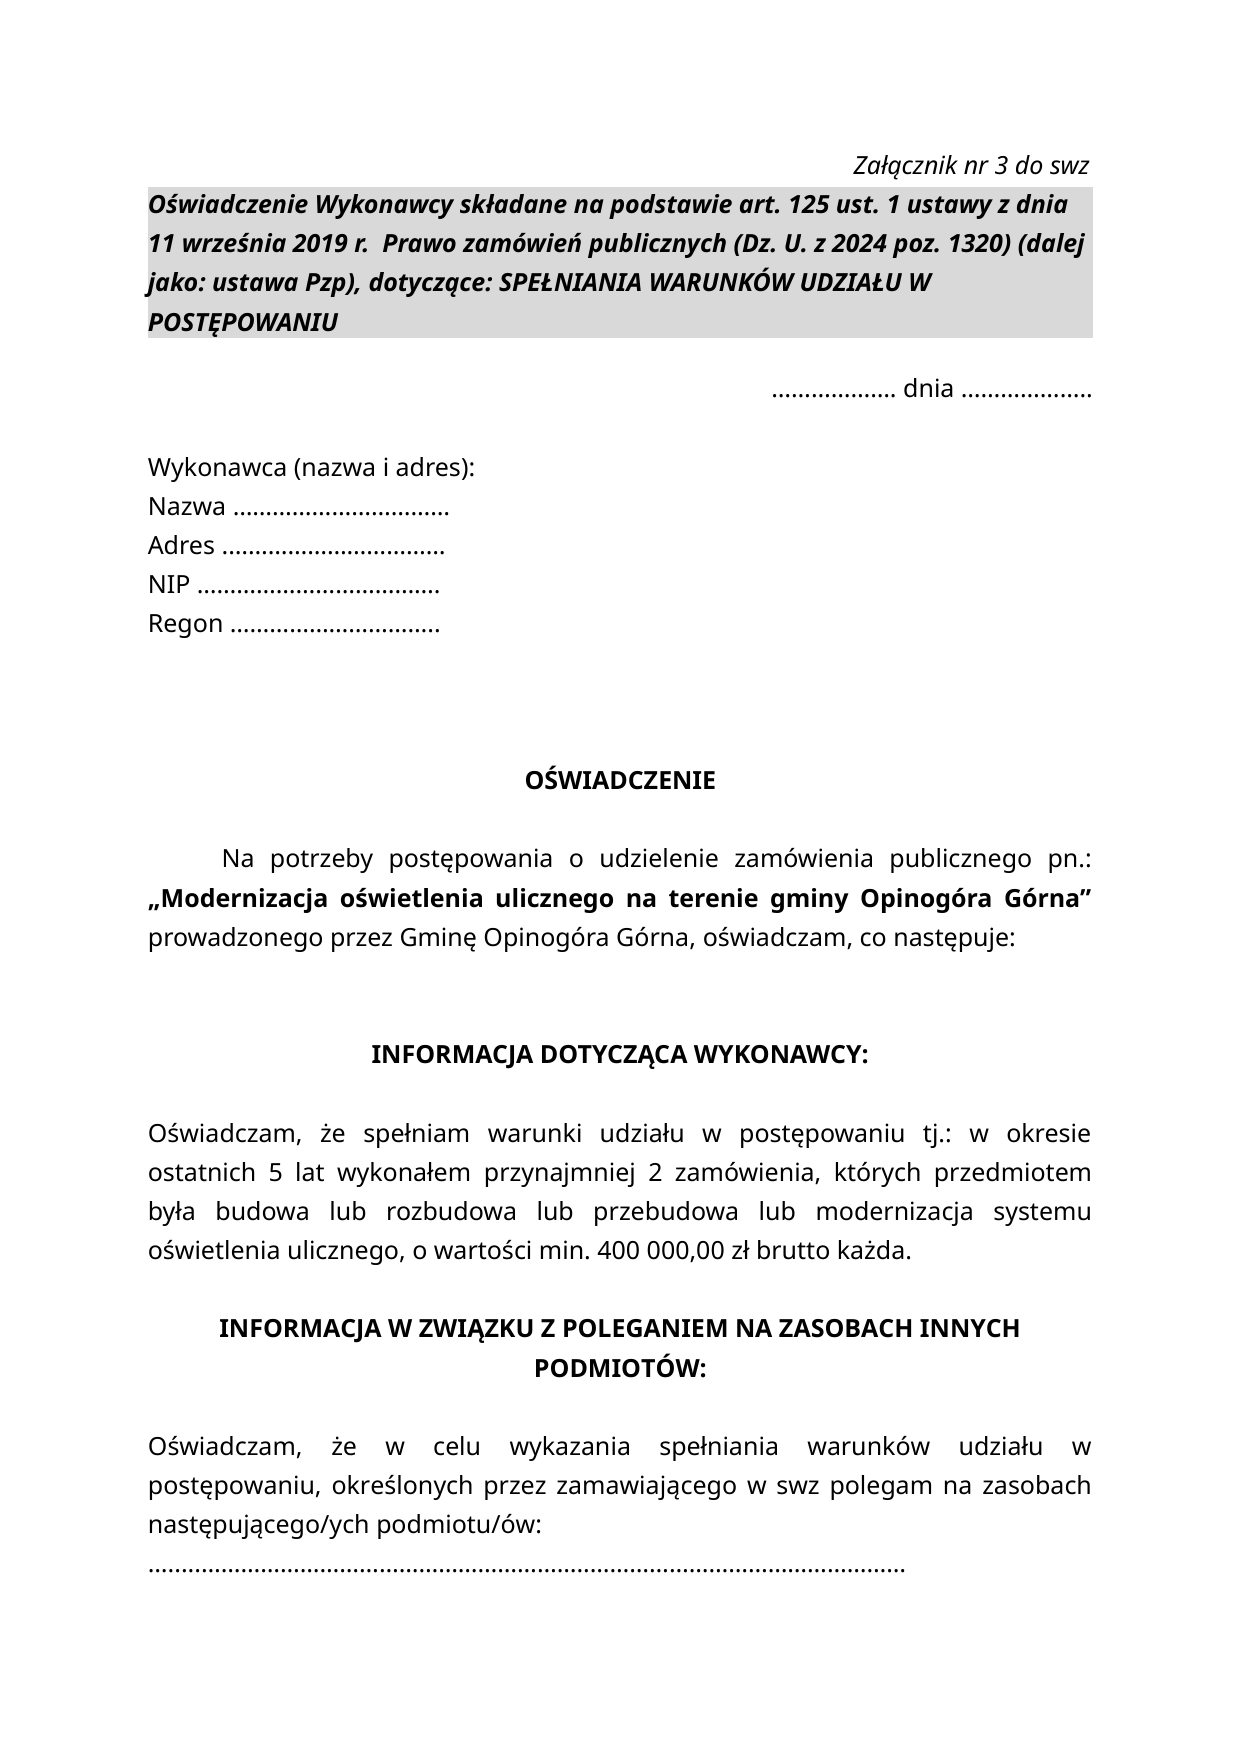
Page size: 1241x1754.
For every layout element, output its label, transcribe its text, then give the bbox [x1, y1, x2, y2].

text INFORMACJA W ZWIĄZKU Z POLEGANIEM NA ZASOBACH INNYCH PODMIOTÓW: [148, 1311, 1093, 1384]
text Oświadczam, że w celu wykazania spełniania warunków udziału w postępowaniu, określonych przez zamawiającego w swz polegam na zasobach następującego/ych podmiotu/ów: [148, 1428, 1093, 1541]
text Adres .…………………………… [148, 528, 1093, 562]
text Wykonawca (nazwa i adres): [148, 449, 1093, 483]
text Regon ………………………….. [148, 606, 1093, 640]
text NIP ………………………………. [148, 567, 1093, 601]
text OŚWIADCZENIE [148, 763, 1093, 797]
text Załącznik nr 3 do swz [148, 148, 1093, 182]
text ………………. dnia ……………….. [579, 371, 1093, 405]
text Na potrzeby postępowania o udzielenie zamówienia publicznego pn.: „Modernizacja oświetlenia ulicznego na terenie gminy Opinogóra Górna” prowadzonego przez Gminę Opinogóra Górna, oświadczam, co następuje: [148, 841, 1093, 953]
text Oświadczam, że spełniam warunki udziału w postępowaniu tj.: w okresie ostatnich 5 lat wykonałem przynajmniej 2 zamówienia, których przedmiotem była budowa lub rozbudowa lub przebudowa lub modernizacja systemu oświetlenia ulicznego, o wartości min. 400 000,00 zł brutto każda. [148, 1115, 1093, 1267]
text INFORMACJA DOTYCZĄCA WYKONAWCY: [148, 1037, 1093, 1071]
text Nazwa …………………………… [148, 488, 1093, 523]
text Oświadczenie Wykonawcy składane na podstawie art. 125 ust. 1 ustawy z dnia 11 września 2019 r. Prawo zamówień publicznych (Dz. U. z 2024 poz. 1320) (dalej jako: ustawa Pzp), dotyczące: SPEŁNIANIA WARUNKÓW UDZIAŁU W POSTĘPOWANIU [148, 187, 1093, 338]
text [148, 1546, 1093, 1580]
